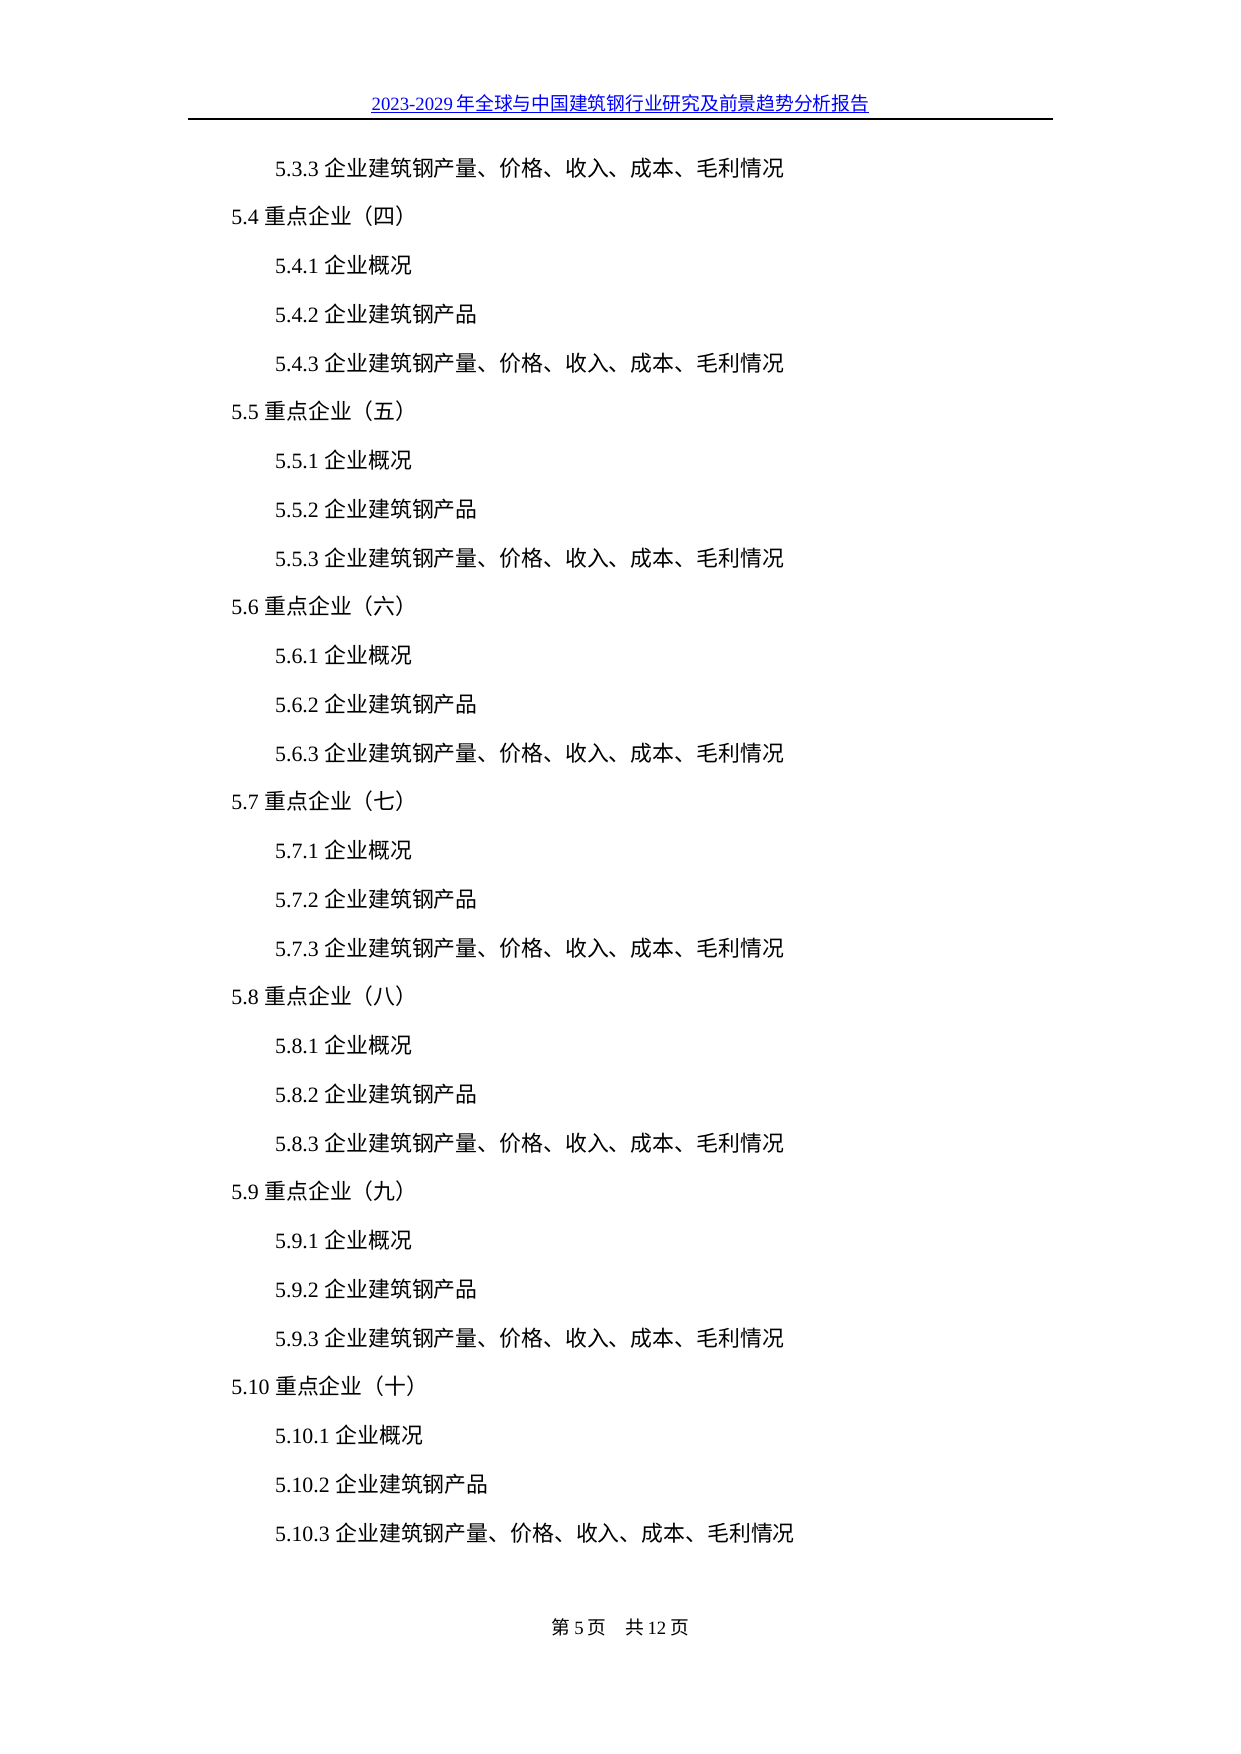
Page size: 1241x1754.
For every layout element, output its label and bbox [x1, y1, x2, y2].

text [187, 150, 1053, 1548]
